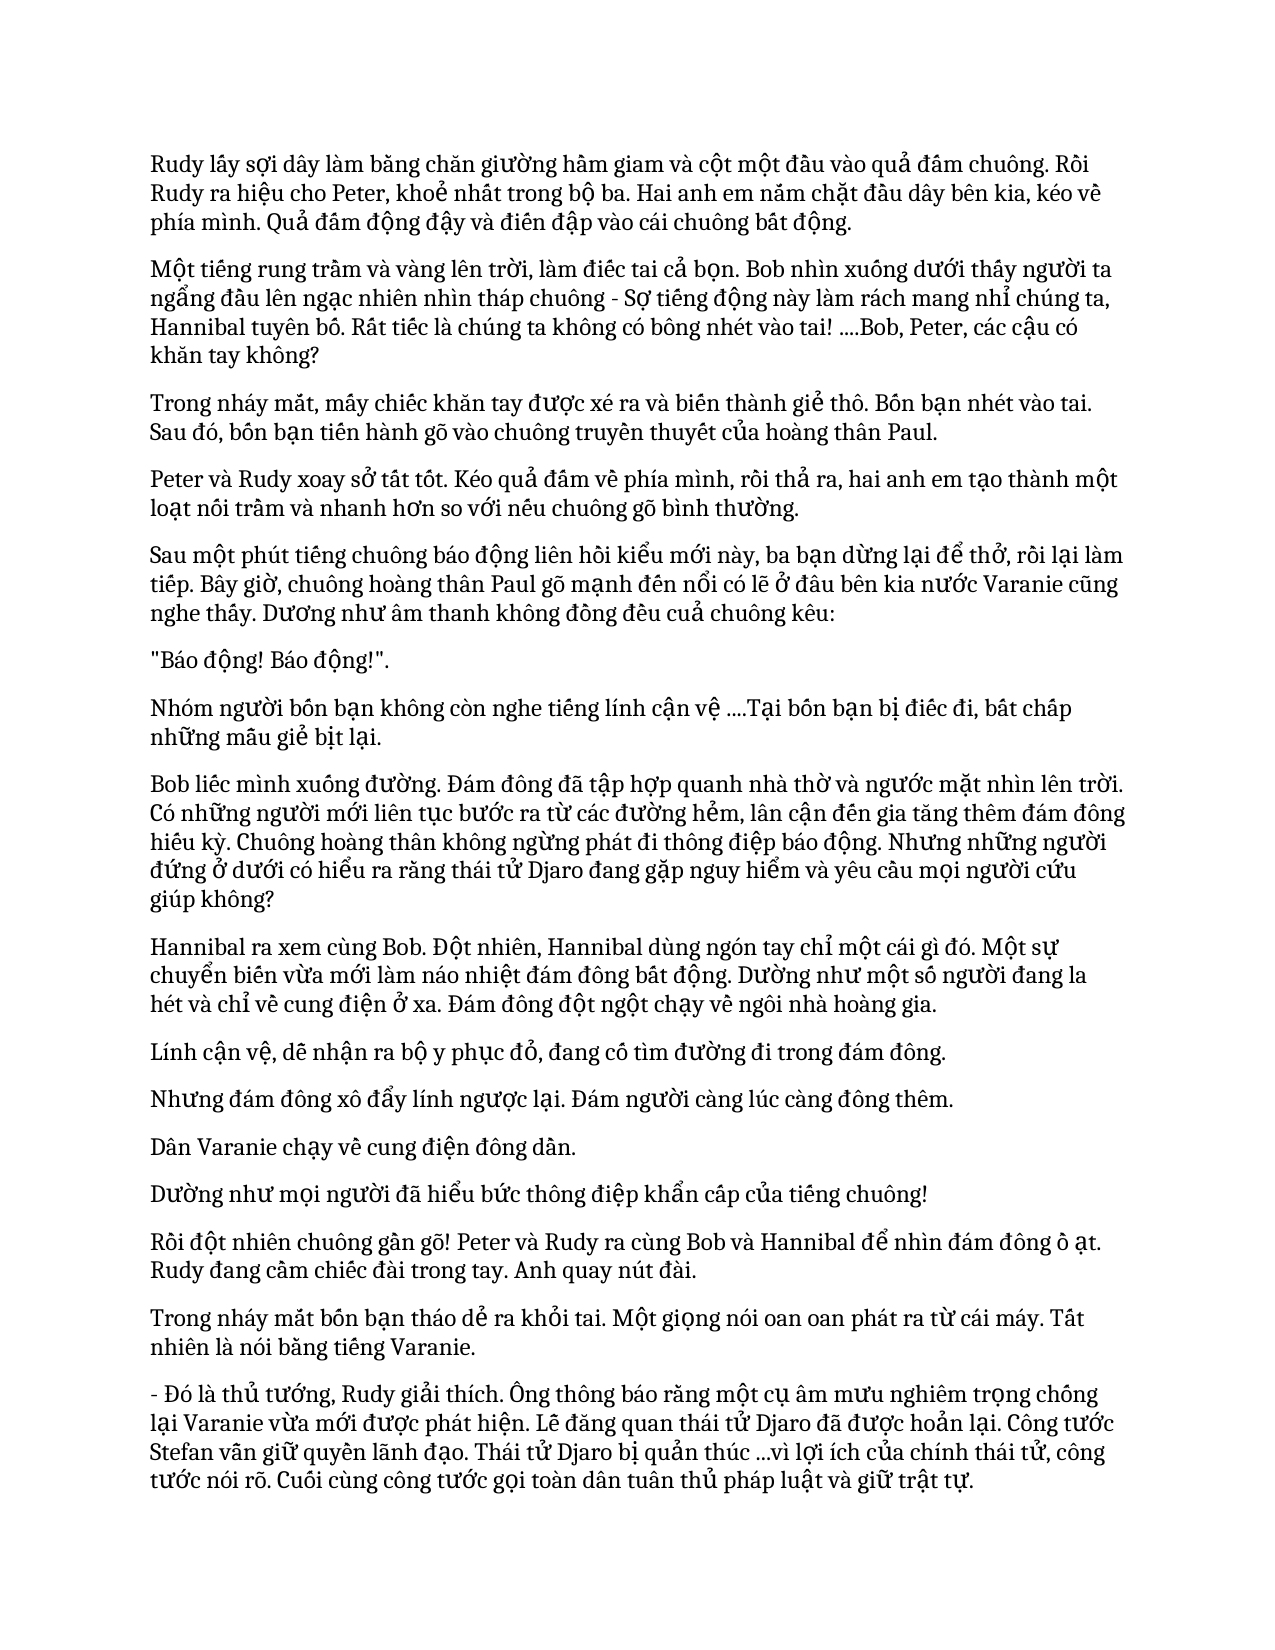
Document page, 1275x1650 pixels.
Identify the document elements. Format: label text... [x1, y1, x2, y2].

text Sau một phút tiếng chuông báo động liên hồi kiểu mới này, ba bạn dừng lại để thở, rồi lại làm tiếp. Bây giờ, chuông hoàng thân Paul gõ mạnh đến nổi có lẽ ở đâu bên kia nước Varanie cũng nghe thấy. Dương như âm thanh không đồng đều cuả chuông kêu: [150, 541, 1125, 627]
text Rồi đột nhiên chuông gần gõ! Peter và Rudy ra cùng Bob và Hannibal để nhìn đám đông ồ ạt. Rudy đang cầm chiếc đài trong tay. Anh quay nút đài. [150, 1227, 1125, 1285]
text Lính cận vệ, dễ nhận ra bộ y phục đỏ, đang cố tìm đường đi trong đám đông. [150, 1037, 1125, 1066]
text Rudy lấy sợi dây làm bằng chăn giường hầm giam và cột một đầu vào quả đấm chuông. Rồi Rudy ra hiệu cho Peter, khoẻ nhất trong bộ ba. Hai anh em nắm chặt đầu dây bên kia, kéo về phía mình. Quả đấm động đậy và điến đập vào cái chuông bất động. [150, 150, 1125, 236]
text Nhóm người bốn bạn không còn nghe tiếng lính cận vệ ....Tại bốn bạn bị điếc đi, bất chấp những mẫu giẻ bịt lại. [150, 694, 1125, 751]
text Một tiếng rung trầm và vàng lên trời, làm điếc tai cả bọn. Bob nhìn xuống dưới thấy người ta ngẩng đầu lên ngạc nhiên nhìn tháp chuông - Sợ tiếng động này làm rách mang nhỉ chúng ta, Hannibal tuyên bố. Rất tiếc là chúng ta không có bông nhét vào tai! ....Bob, Peter, các cậu có khăn tay không? [150, 255, 1125, 370]
text "Báo động! Báo động!". [150, 646, 1125, 675]
text Trong nháy mắt, mấy chiếc khăn tay được xé ra và biến thành giẻ thô. Bốn bạn nhét vào tai. Sau đó, bốn bạn tiến hành gõ vào chuông truyền thuyết của hoàng thân Paul. [150, 389, 1125, 446]
text Hannibal ra xem cùng Bob. Đột nhiên, Hannibal dùng ngón tay chỉ một cái gì đó. Một sự chuyển biến vừa mới làm náo nhiệt đám đông bất động. Dường như một số người đang la hét và chỉ về cung điện ở xa. Đám đông đột ngột chạy về ngôi nhà hoàng gia. [150, 932, 1125, 1019]
text Bob liếc mình xuống đường. Đám đông đã tập hợp quanh nhà thờ và ngước mặt nhìn lên trời. Có những người mới liên tục bước ra từ các đường hẻm, lân cận đến gia tăng thêm đám đông hiếu kỳ. Chuông hoàng thân không ngừng phát đi thông điệp báo động. Nhưng những người đứng ở dưới có hiểu ra rằng thái tử Djaro đang gặp nguy hiểm và yêu cầu mọi người cứu giúp không? [150, 770, 1125, 914]
text - Đó là thủ tướng, Rudy giải thích. Ông thông báo rằng một cụ âm mưu nghiêm trọng chống lại Varanie vừa mới được phát hiện. Lễ đăng quan thái tử Djaro đã được hoản lại. Công tước Stefan vẫn giữ quyền lãnh đạo. Thái tử Djaro bị quản thúc ...vì lợi ích của chính thái tử, công tước nói rõ. Cuối cùng công tước gọi toàn dân tuân thủ pháp luật và giữ trật tự. [150, 1380, 1125, 1495]
text Nhưng đám đông xô đẩy lính ngược lại. Đám người càng lúc càng đông thêm. [150, 1085, 1125, 1114]
text Dân Varanie chạy về cung điện đông dần. [150, 1132, 1125, 1161]
text Trong nháy mắt bốn bạn tháo dẻ ra khỏi tai. Một giọng nói oan oan phát ra từ cái máy. Tất nhiên là nói bằng tiếng Varanie. [150, 1304, 1125, 1361]
text Dường như mọi người đã hiểu bức thông điệp khẩn cấp của tiếng chuông! [150, 1180, 1125, 1209]
text Peter và Rudy xoay sở tất tốt. Kéo quả đấm về phía mình, rồi thả ra, hai anh em tạo thành một loạt nối trầm và nhanh hơn so với nếu chuông gõ bình thường. [150, 465, 1125, 522]
